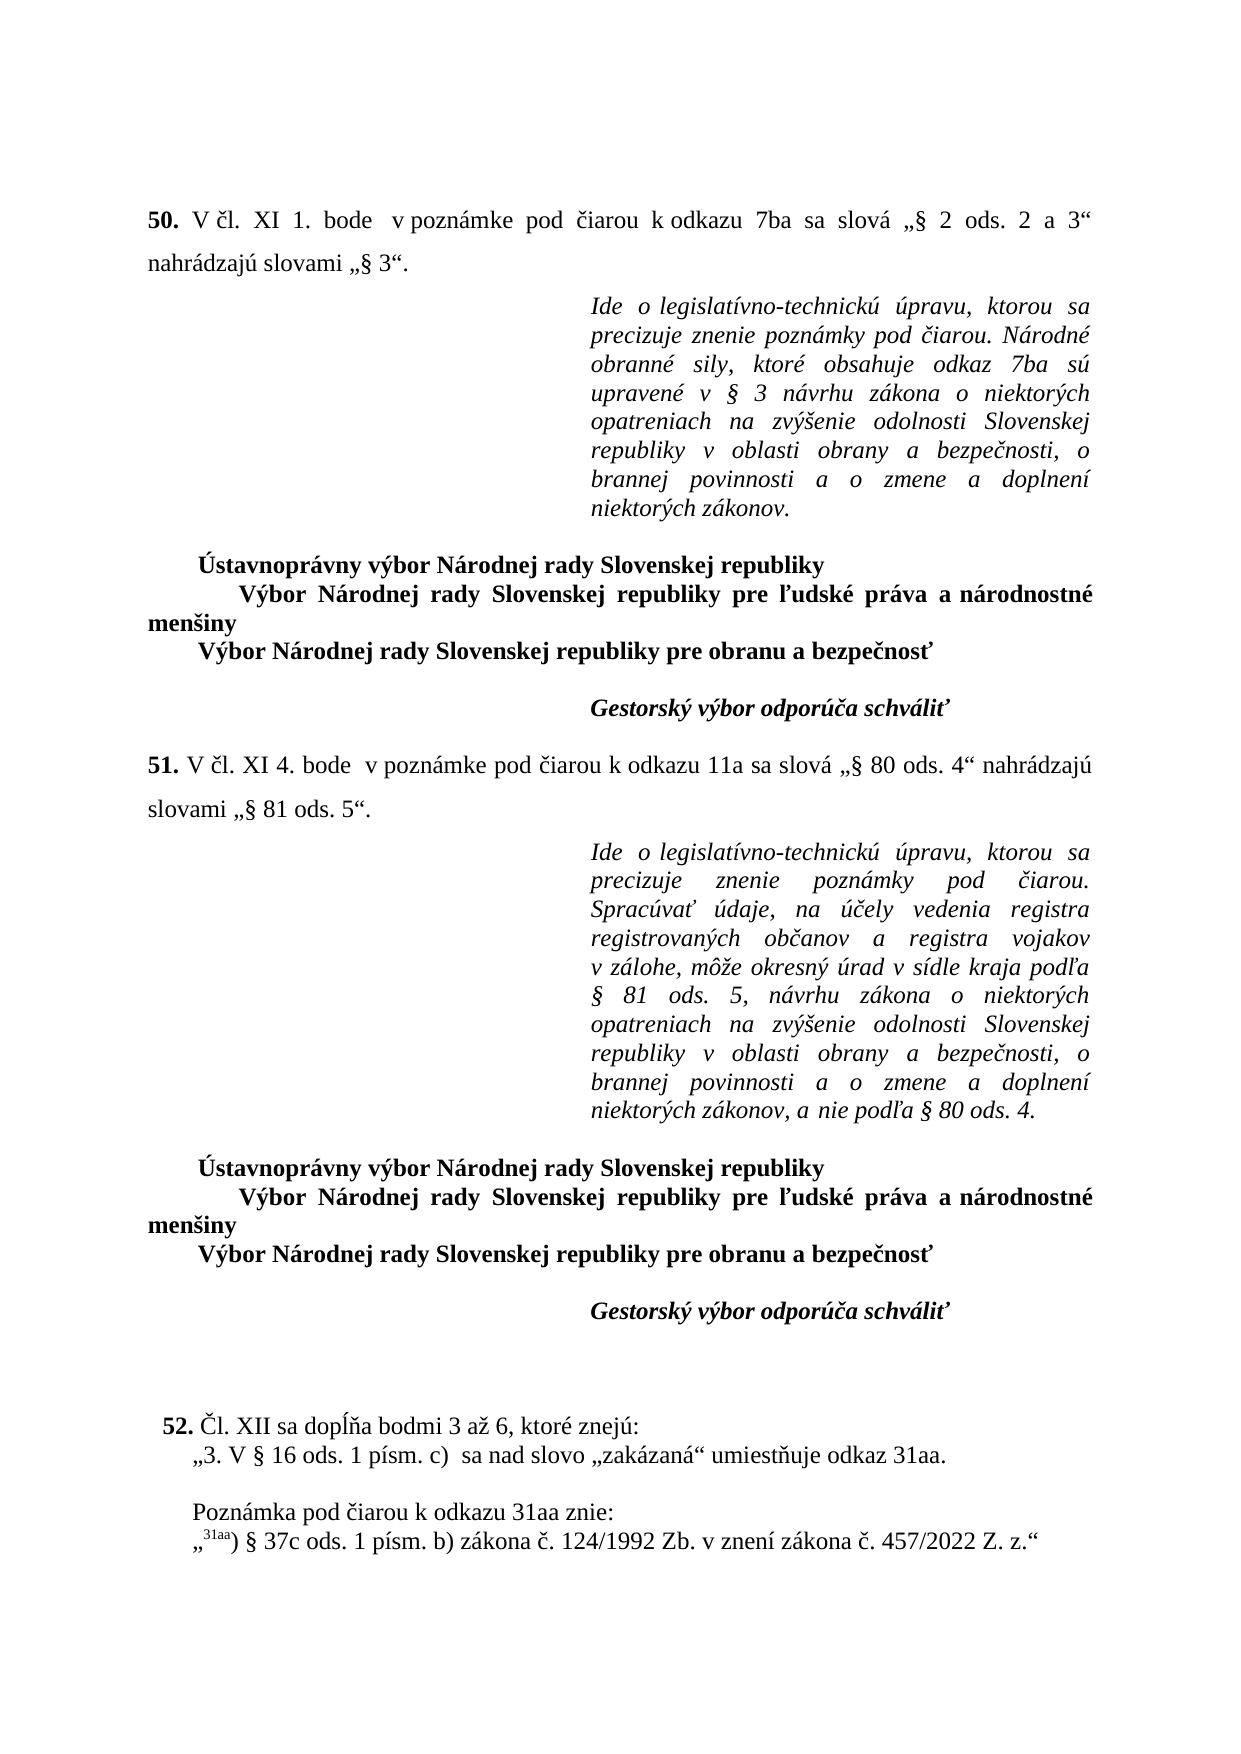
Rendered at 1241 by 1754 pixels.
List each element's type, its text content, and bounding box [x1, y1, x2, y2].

text „3. V § 16 ods. 1 písm. c) sa nad slovo „zakázaná“ umiestňuje odkaz 31aa. [192, 1440, 1093, 1469]
text „31aa) § 37c ods. 1 písm. b) zákona č. 124/1992 Zb. v znení zákona č. 457/2022 Z. z.“ [192, 1526, 1093, 1555]
text Gestorský výbor odporúča schváliť [260, 1296, 1093, 1325]
list Čl. XII sa dopĺňa bodmi 3 až 6, ktoré znejú: [162, 1411, 1093, 1440]
text Výbor Národnej rady Slovenskej republiky pre obranu a bezpečnosť [148, 1239, 1093, 1268]
text Ide o legislatívno-technickú úpravu, ktorou sa precizuje znenie poznámky pod čiarou. Spracúvať údaje, na účely vedenia registra registrovaných občanov a registra vojakov v zálohe, môže okresný úrad v sídle kraja podľa § 81 ods. 5, návrhu zákona o niektorých opatreniach na zvýšenie odolnosti Slovenskej republiky v oblasti obrany a bezpečnosti, o brannej povinnosti a o zmene a doplnení niektorých zákonov, a nie podľa § 80 ods. 4. [591, 837, 1093, 1124]
text 50. V čl. XI 1. bode v poznámke pod čiarou k odkazu 7ba sa slová „§ 2 ods. 2 a 3“ nahrádzajú slovami „§ 3“. [148, 205, 1093, 277]
text Výbor Národnej rady Slovenskej republiky pre ľudské práva a národnostné menšiny [148, 1182, 1093, 1239]
text Výbor Národnej rady Slovenskej republiky pre obranu a bezpečnosť [148, 636, 1093, 665]
text Ústavnoprávny výbor Národnej rady Slovenskej republiky [148, 1153, 1093, 1182]
text Poznámka pod čiarou k odkazu 31aa znie: [192, 1497, 1093, 1526]
text Gestorský výbor odporúča schváliť [260, 693, 1093, 722]
text Ide o legislatívno-technickú úpravu, ktorou sa precizuje znenie poznámky pod čiarou. Národné obranné sily, ktoré obsahuje odkaz 7ba sú upravené v § 3 návrhu zákona o niektorých opatreniach na zvýšenie odolnosti Slovenskej republiky v oblasti obrany a bezpečnosti, o brannej povinnosti a o zmene a doplnení niektorých zákonov. [591, 291, 1093, 521]
text Ústavnoprávny výbor Národnej rady Slovenskej republiky [148, 550, 1093, 579]
text 51. V čl. XI 4. bode v poznámke pod čiarou k odkazu 11a sa slová „§ 80 ods. 4“ nahrádzajú slovami „§ 81 ods. 5“. [148, 751, 1093, 822]
text Výbor Národnej rady Slovenskej republiky pre ľudské práva a národnostné menšiny [148, 579, 1093, 636]
